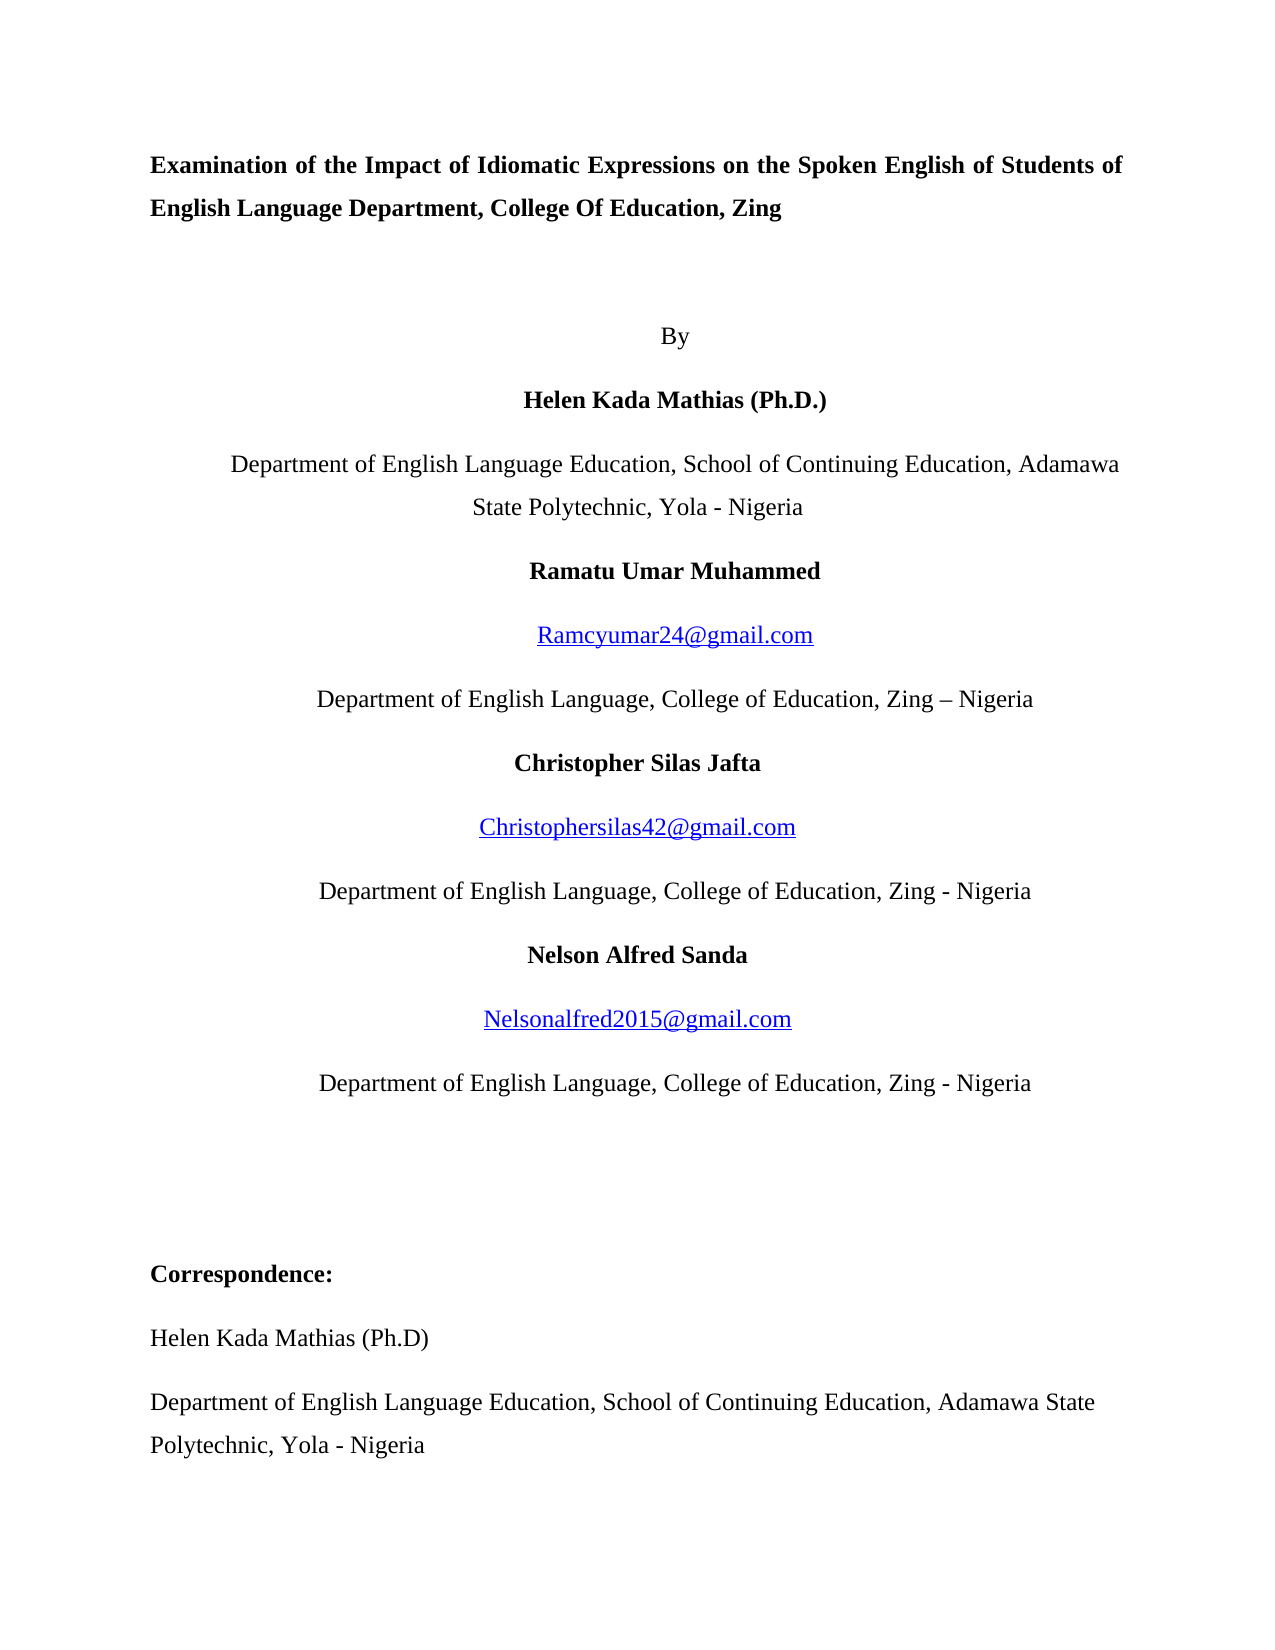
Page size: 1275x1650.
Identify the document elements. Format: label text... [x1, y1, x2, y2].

text Correspondence: [150, 1259, 1125, 1288]
text Helen Kada Mathias (Ph.D) [150, 1323, 1125, 1352]
text Department of English Language, College of Education, Zing – Nigeria [150, 684, 1125, 713]
text Christopher Silas Jafta [150, 748, 1125, 777]
text By [150, 321, 1125, 350]
text Helen Kada Mathias (Ph.D.) [150, 385, 1125, 414]
text Nelsonalfred2015@gmail.com [150, 1004, 1125, 1032]
text Christophersilas42@gmail.com [150, 812, 1125, 841]
text Department of English Language, College of Education, Zing - Nigeria [150, 1068, 1125, 1096]
text Ramcyumar24@gmail.com [150, 620, 1125, 649]
text Nelson Alfred Sanda [150, 940, 1125, 968]
text Department of English Language Education, School of Continuing Education, Adamawa State Polytechnic, Yola - Nigeria [150, 1387, 1125, 1459]
text Examination of the Impact of Idiomatic Expressions on the Spoken English of Students of English Language Department, College Of Education, Zing [150, 150, 1125, 222]
text Ramatu Umar Muhammed [150, 556, 1125, 585]
text Department of English Language Education, School of Continuing Education, Adamawa State Polytechnic, Yola - Nigeria [150, 449, 1125, 521]
text Department of English Language, College of Education, Zing - Nigeria [150, 876, 1125, 904]
